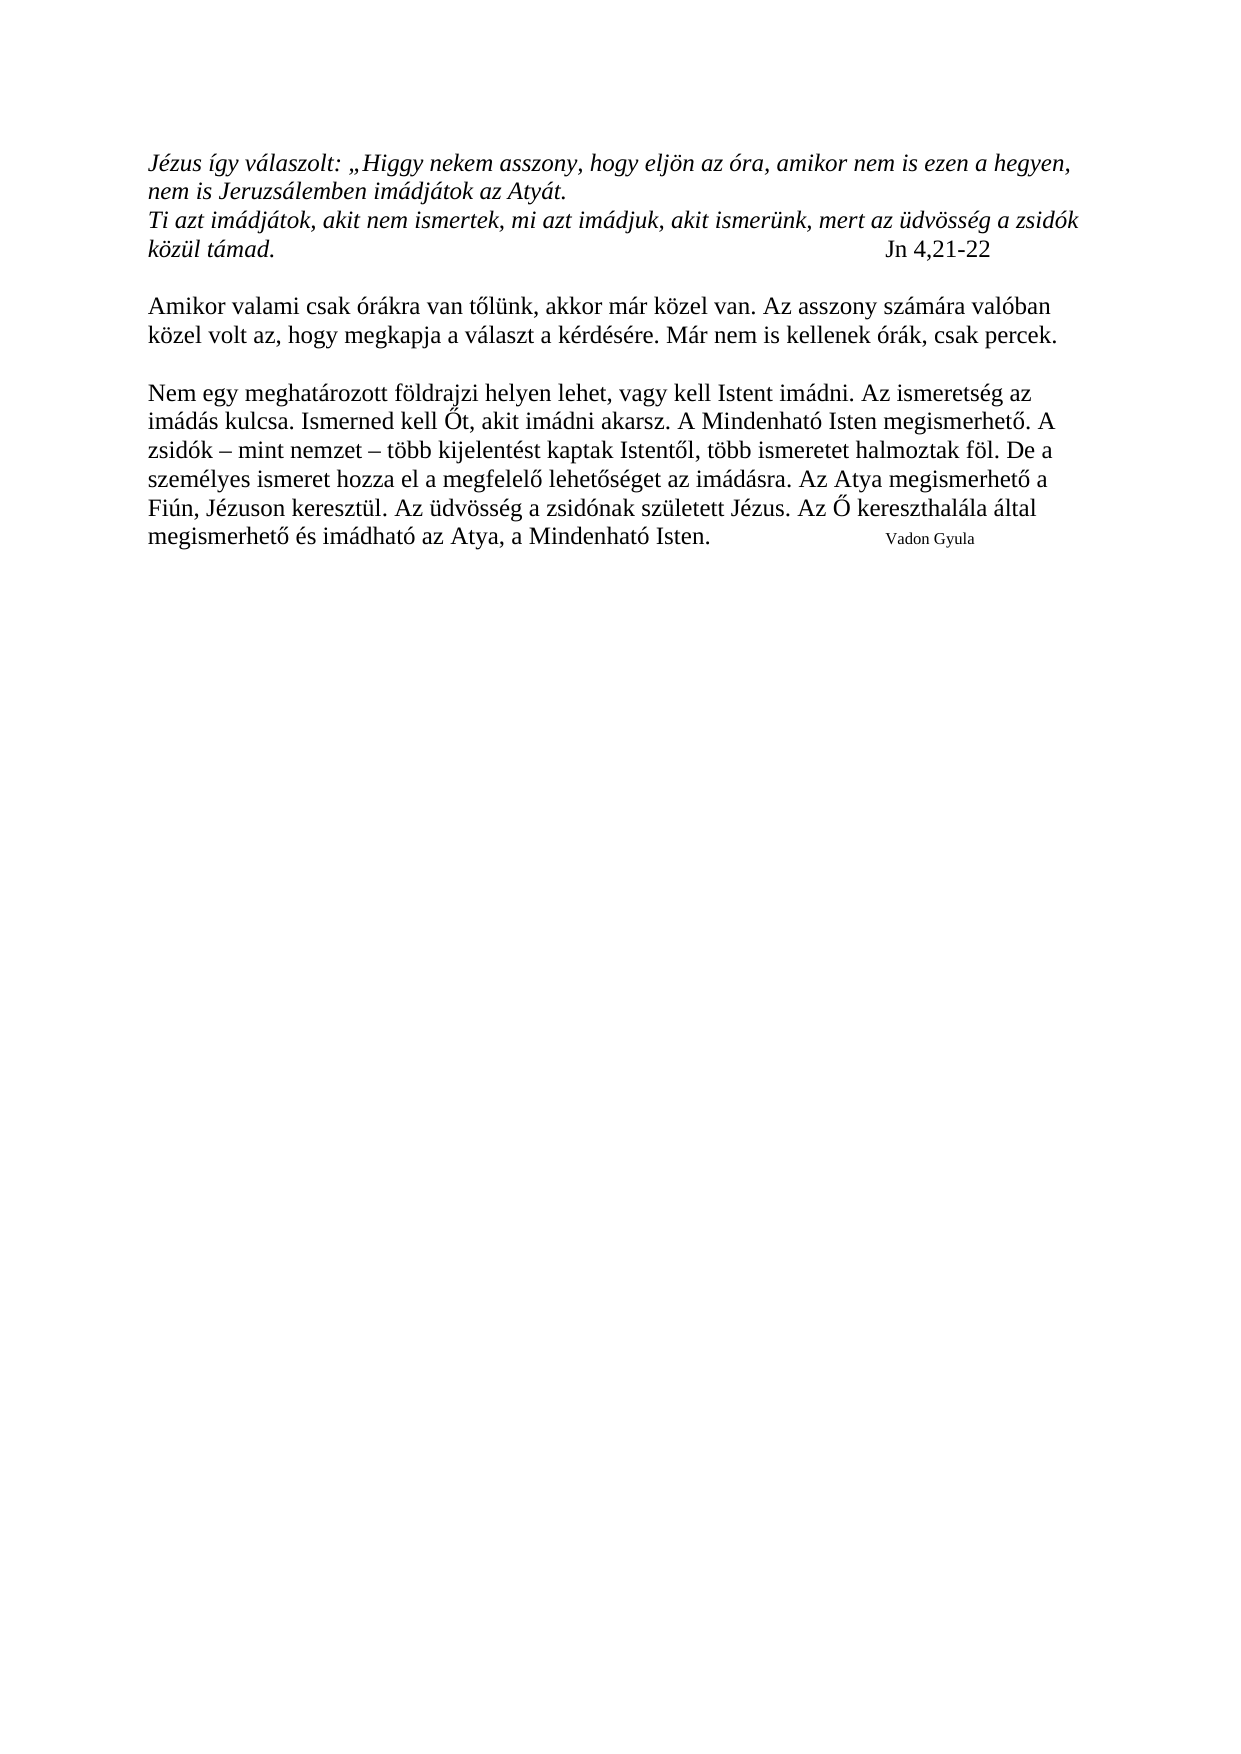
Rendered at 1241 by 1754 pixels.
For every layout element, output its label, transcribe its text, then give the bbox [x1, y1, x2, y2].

text Nem egy meghatározott földrajzi helyen lehet, vagy kell Istent imádni. Az ismeretség az imádás kulcsa. Ismerned kell Őt, akit imádni akarsz. A Mindenható Isten megismerhető. A zsidók – mint nemzet – több kijelentést kaptak Istentől, több ismeretet halmoztak föl. De a személyes ismeret hozza el a megfelelő lehetőséget az imádásra. Az Atya megismerhető a Fiún, Jézuson keresztül. Az üdvösség a zsidónak született Jézus. Az Ő kereszthalála által megismerhető és imádható az Atya, a Mindenható Isten. Vadon Gyula [148, 378, 1093, 550]
text Jézus így válaszolt: „Higgy nekem asszony, hogy eljön az óra, amikor nem is ezen a hegyen, nem is Jeruzsálemben imádjátok az Atyát. [148, 148, 1093, 205]
text Ti azt imádjátok, akit nem ismertek, mi azt imádjuk, akit ismerünk, mert az üdvösség a zsidók közül támad. Jn 4,21-22 [148, 205, 1093, 263]
text Amikor valami csak órákra van tőlünk, akkor már közel van. Az asszony számára valóban közel volt az, hogy megkapja a választ a kérdésére. Már nem is kellenek órák, csak percek. [148, 291, 1093, 349]
